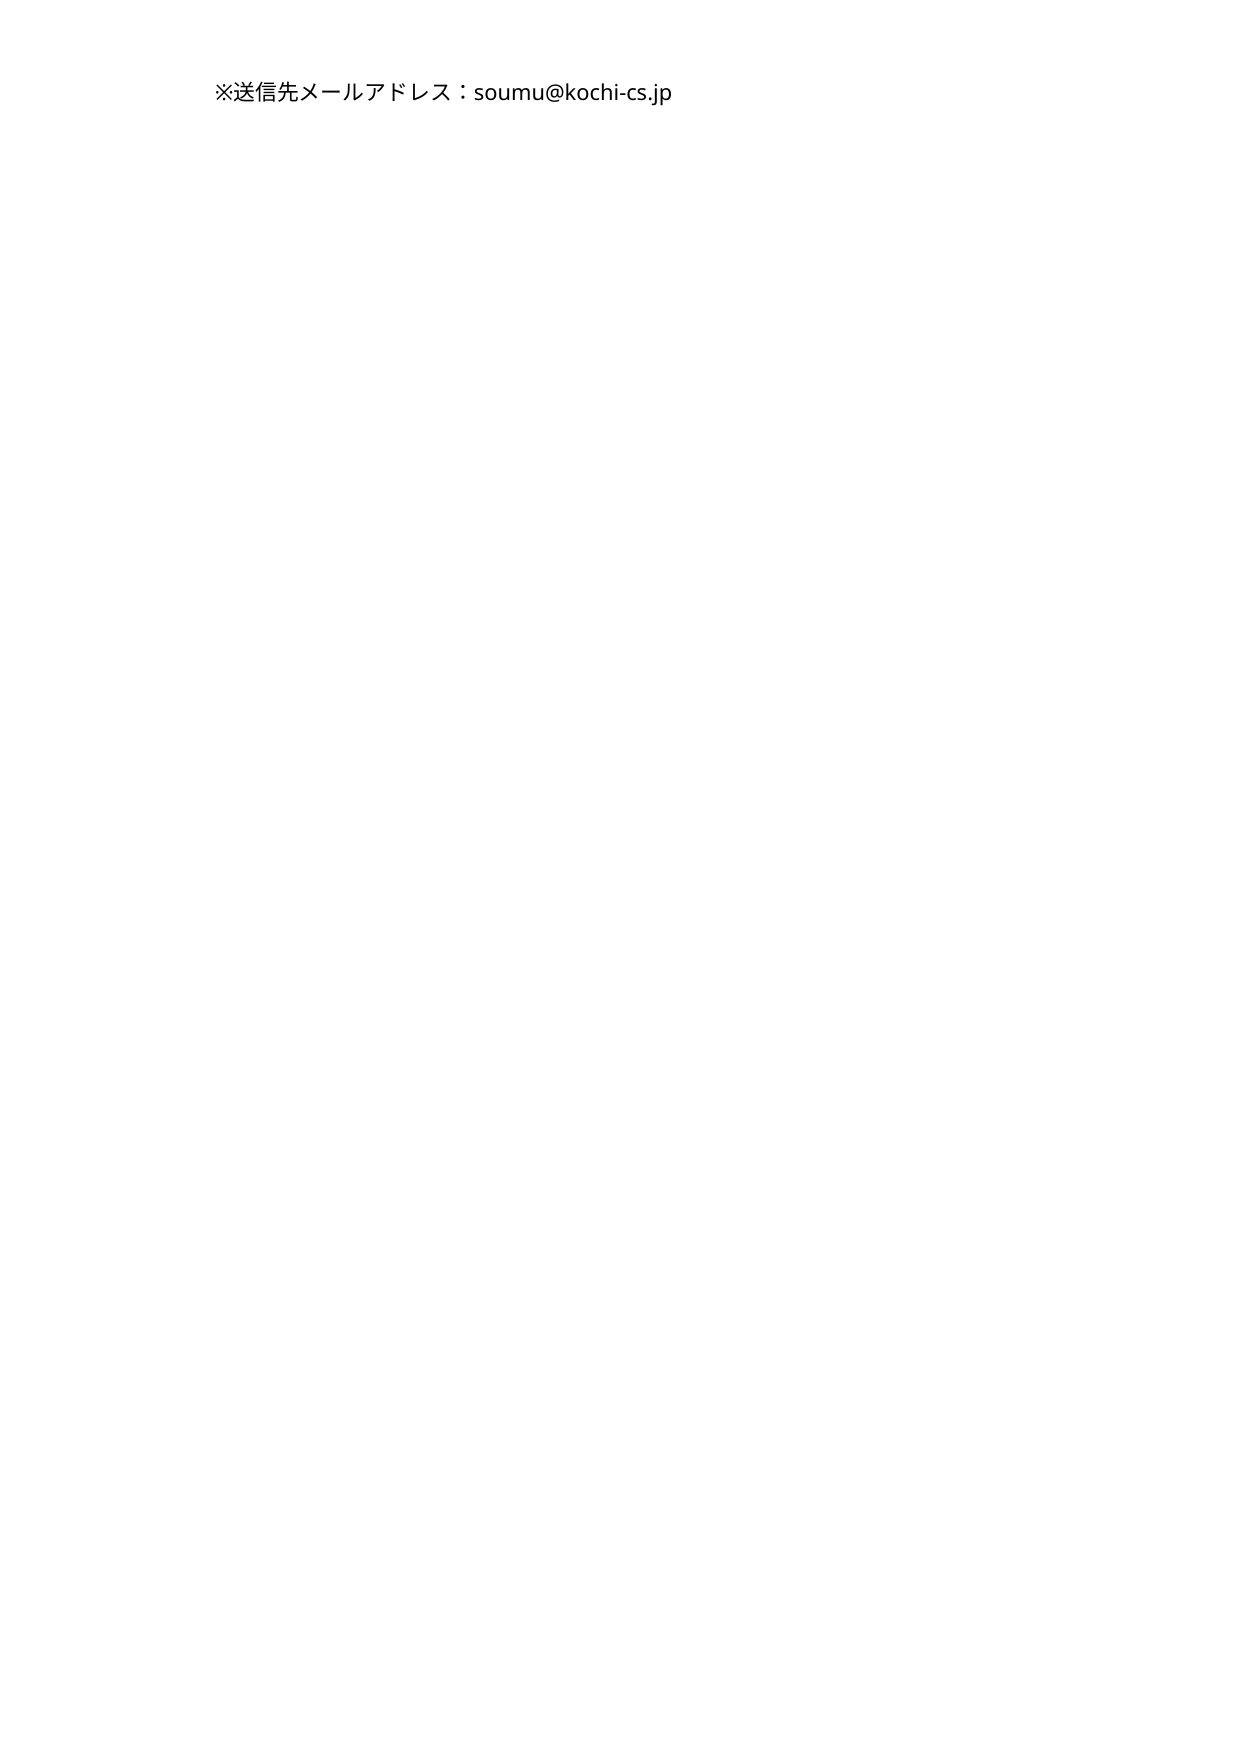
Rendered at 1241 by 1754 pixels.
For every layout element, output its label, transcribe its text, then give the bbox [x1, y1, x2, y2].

list ※送信先メールアドレス：soumu@kochi-cs.jp [215, 72, 1063, 110]
